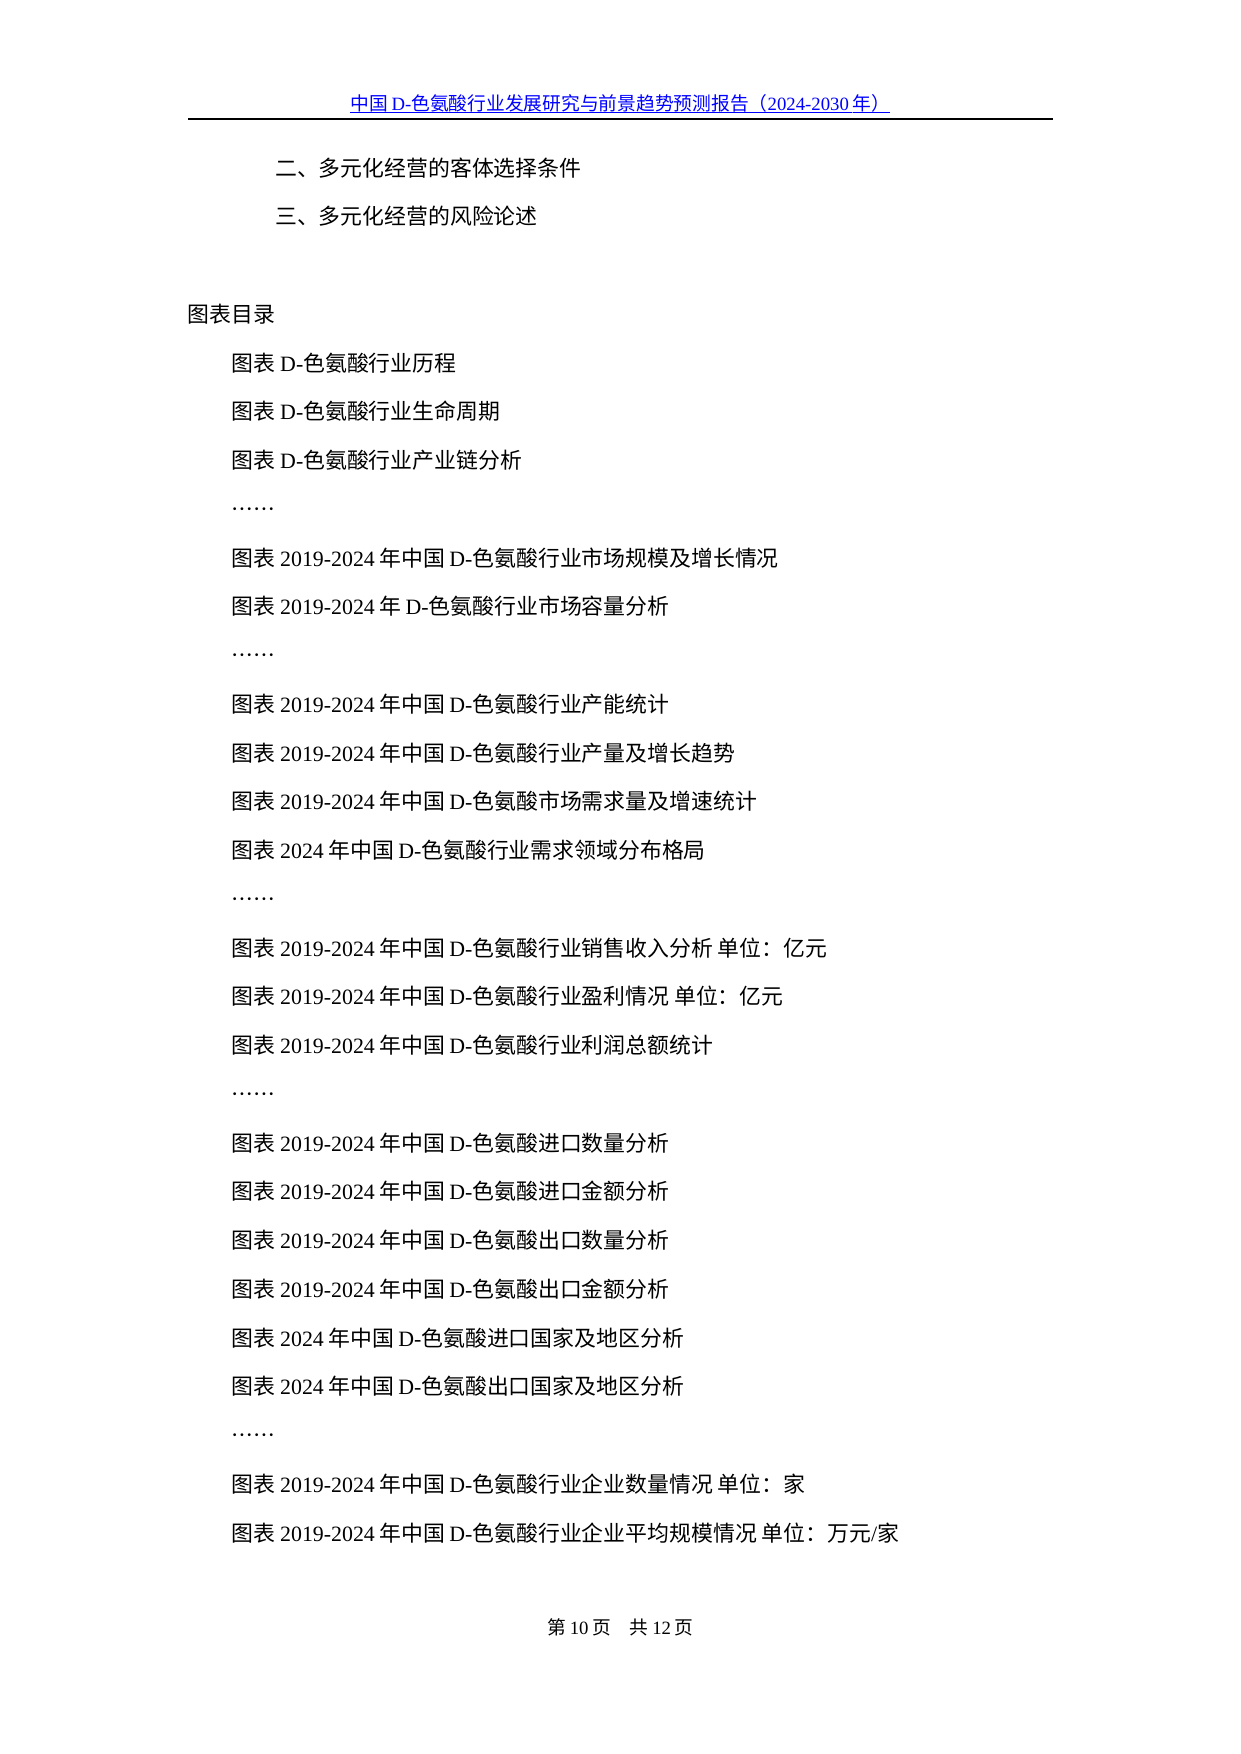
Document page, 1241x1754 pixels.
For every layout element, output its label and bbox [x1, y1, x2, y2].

text [187, 150, 1053, 1548]
